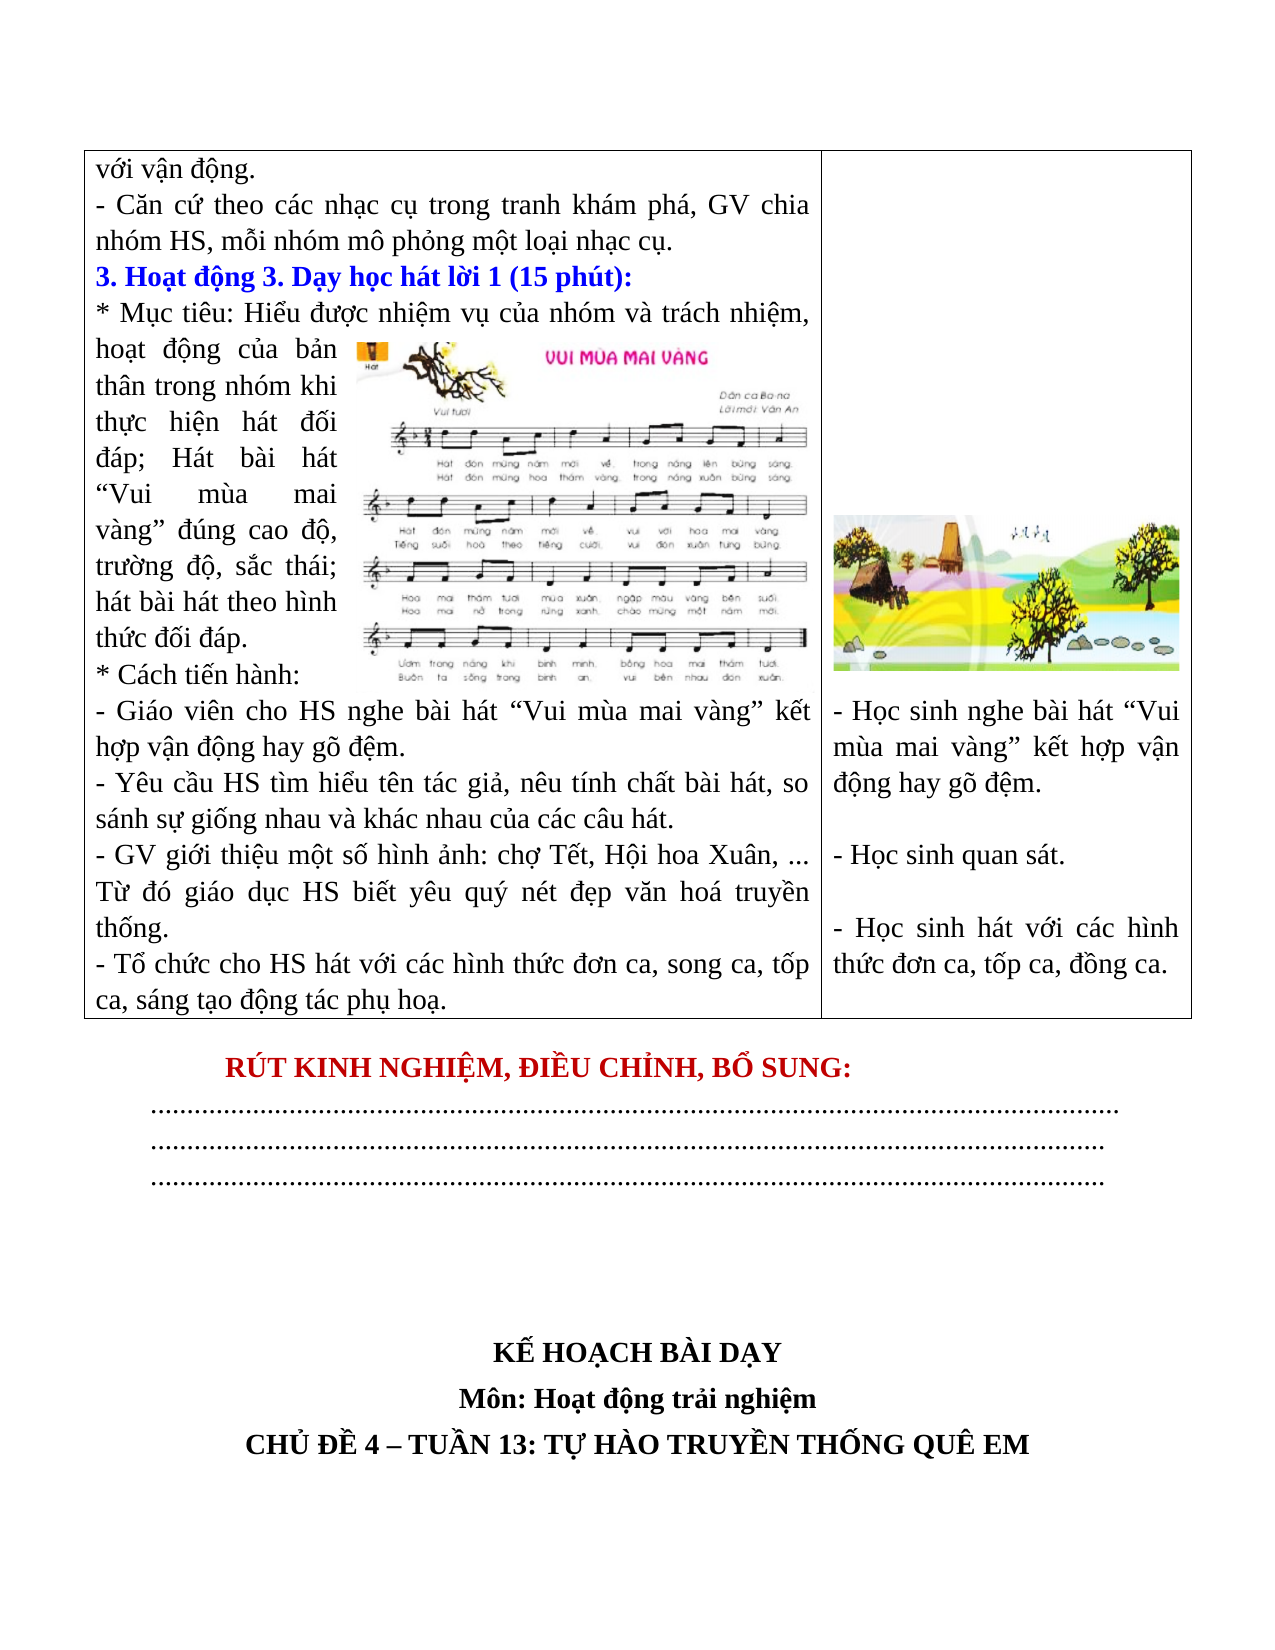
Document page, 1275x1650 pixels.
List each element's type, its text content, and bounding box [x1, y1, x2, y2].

text ..................................................................................................................................... [150, 1086, 1125, 1120]
text RÚT KINH NGHIỆM, ĐIỀU CHỈNH, BỔ SUNG: [150, 1050, 1125, 1083]
text KẾ HOẠCH BÀI DẠY [150, 1335, 1125, 1369]
subtitle CHỦ ĐỀ 4 – TUẦN 13: TỰ HÀO TRUYỀN THỐNG QUÊ EM [150, 1427, 1125, 1461]
text ................................................................................................................................... [150, 1158, 1125, 1192]
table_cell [822, 151, 1191, 259]
table_cell 3. Hoạt động 3. Dạy học hát lời 1 (15 phút): * Mục tiêu: Hiểu được nhiệm vụ của nhóm và trách nhiệm, hoạt động của bản thân trong nhóm khi thực hiện hát đối đáp; Hát bài hát “Vui mùa mai vàng” đúng cao độ, trường độ, sắc thái; hát bài hát theo hình thức đối đáp. * Cách tiến hành: - Giáo viên cho HS nghe bài hát “Vui mùa mai vàng” kết hợp vận động hay gõ đệm. - Yêu cầu HS tìm hiểu tên tác giả, nêu tính chất bài hát, so sánh sự giống nhau và khác nhau của các câu hát. - GV giới thiệu một số hình ảnh: chợ Tết, Hội hoa Xuân, ... Từ đó giáo dục HS biết yêu quý nét đẹp văn hoá truyền thống. - Tổ chức cho HS hát với các hình thức đơn ca, song ca, tốp ca, sáng tạo động tác phụ hoạ. [85, 259, 821, 1018]
text ................................................................................................................................... [150, 1122, 1125, 1156]
picture [356, 342, 815, 693]
text Môn: Hoạt động trải nghiệm [150, 1381, 1125, 1415]
picture [833, 515, 1180, 671]
table_cell - Học sinh nghe bài hát “Vui mùa mai vàng” kết hợp vận động hay gõ đệm. - Học sinh quan sát. - Học sinh hát với các hình thức đơn ca, tốp ca, đồng ca. [822, 259, 1191, 1018]
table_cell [85, 151, 821, 259]
